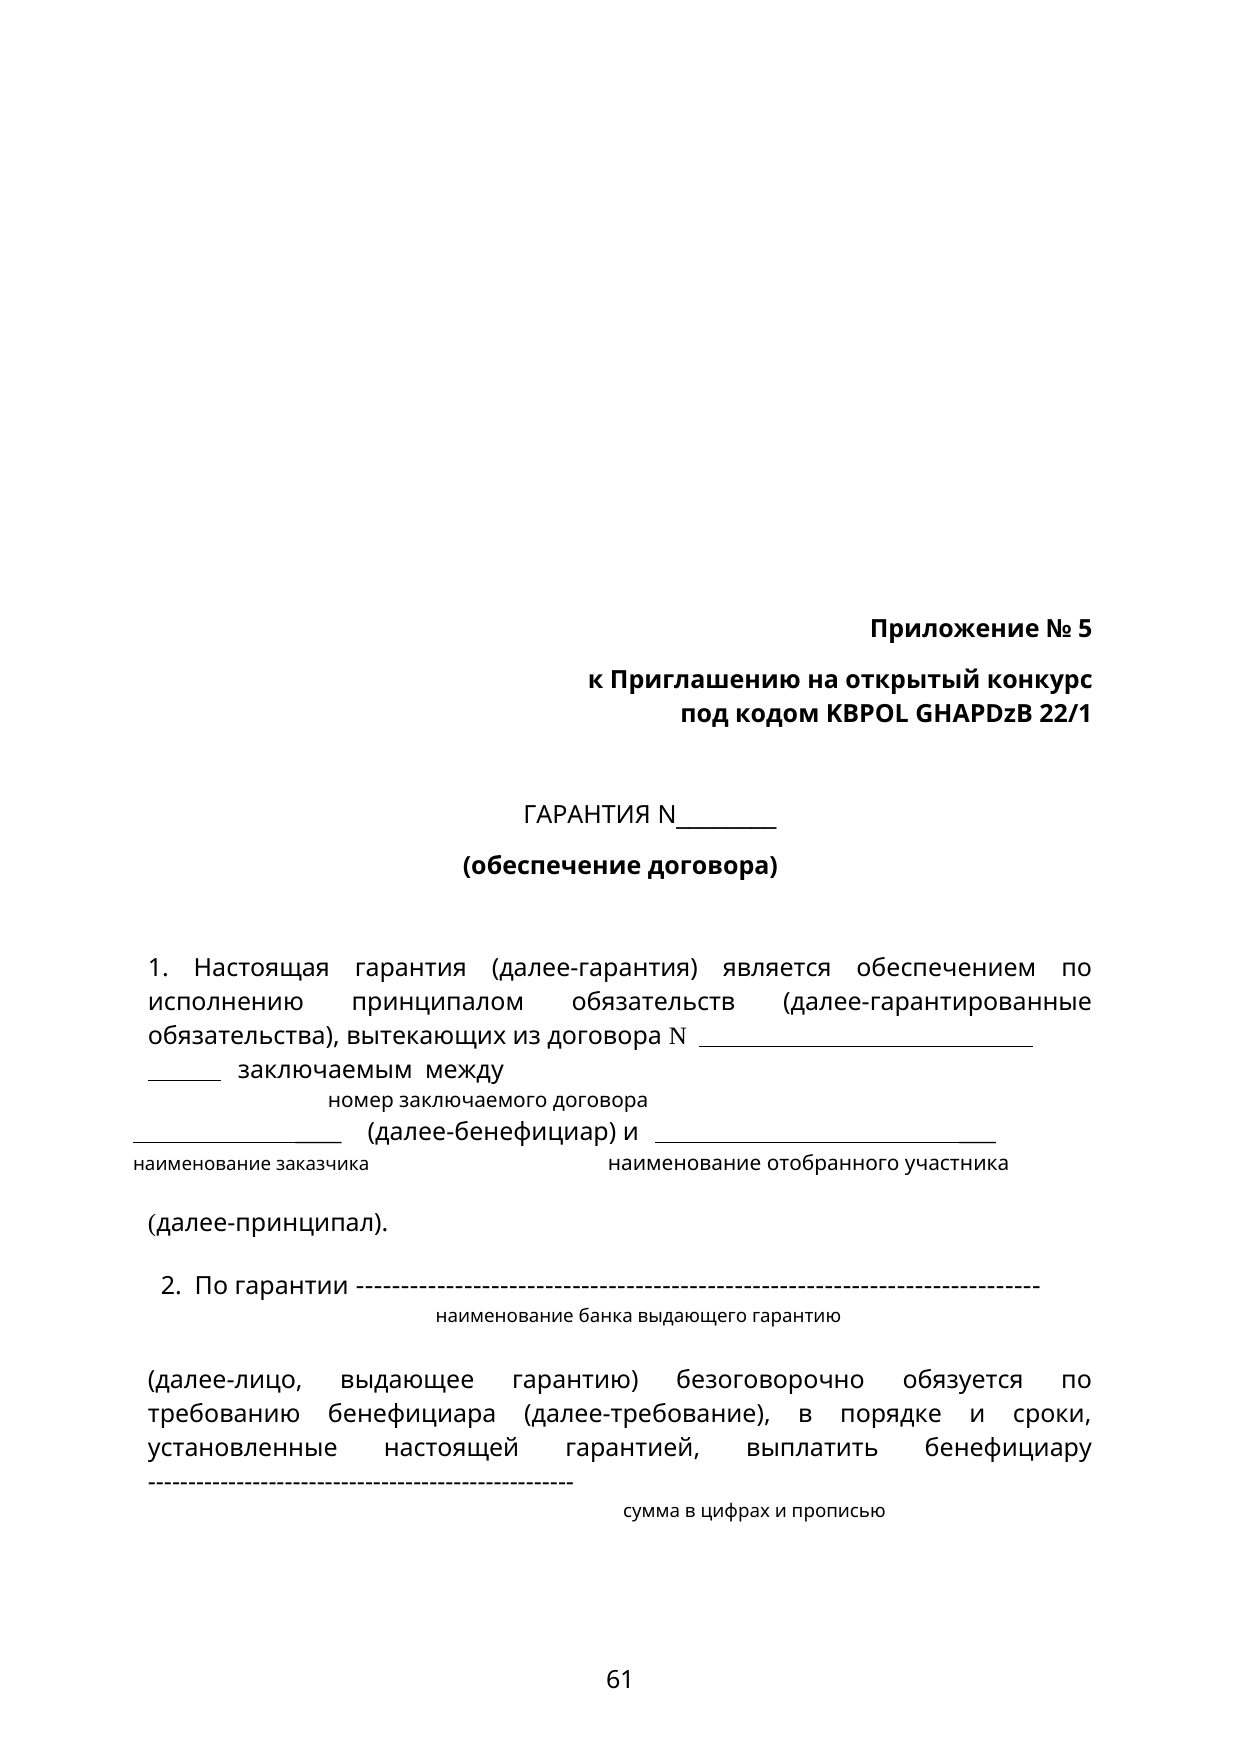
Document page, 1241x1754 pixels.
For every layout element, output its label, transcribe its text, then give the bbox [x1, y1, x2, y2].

text (далее-лицо, выдающее гарантию) безоговорочно обязуется по требованию бенефициара (далее-требование), в порядке и сроки, установленные настоящей гарантией, выплатить бенефициару ----------------------------------------------------- [148, 1362, 1092, 1498]
text _____ (далее-бенефициар) и ____ [133, 1114, 1092, 1148]
text к Приглашению на открытый конкурс под кодом KBPOL GHAPDzB 22/1 [148, 661, 1092, 729]
text 2. По гарантии ---------------------------------------------------------------------------- [148, 1268, 1092, 1302]
text (обеспечение договора) [207, 848, 1034, 882]
text 1. Настоящая гарантия (далее-гарантия) является обеспечением по исполнению принципалом обязательств (далее-гарантированные обязательства), вытекающих из договора N заключаемым между [148, 949, 1092, 1085]
text номер заключаемого договора [148, 1085, 1092, 1114]
text (далее-принципал). [148, 1205, 1092, 1239]
text наименование банка выдающего гарантию [148, 1302, 1092, 1327]
text сумма в цифрах и прописью [148, 1498, 1092, 1523]
text Приложение № 5 [148, 611, 1092, 645]
text наименование заказчика наименование отобранного участника [133, 1148, 1092, 1176]
text ГАРАНТИЯ N________ [148, 797, 1092, 831]
